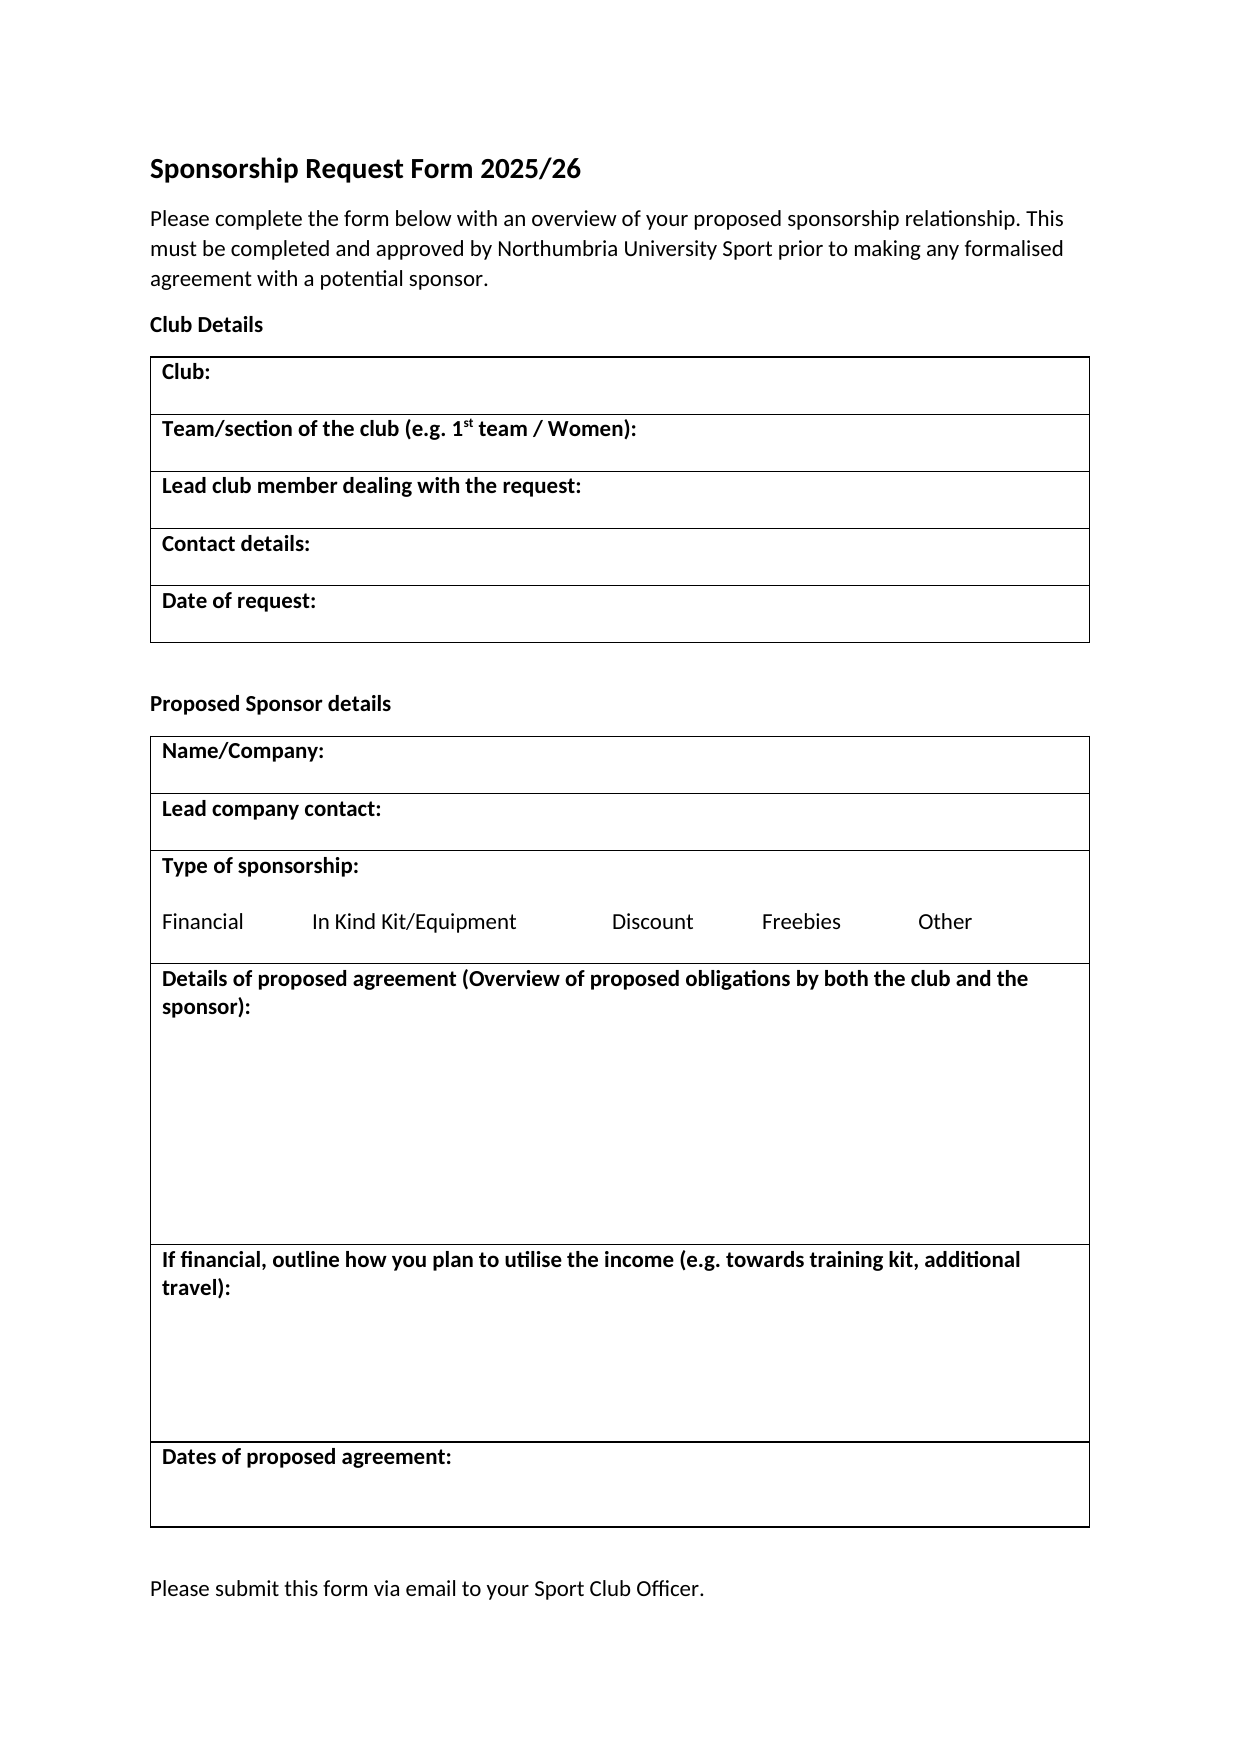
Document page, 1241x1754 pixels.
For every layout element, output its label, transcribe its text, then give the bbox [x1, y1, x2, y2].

text Club Details [150, 310, 1090, 338]
table_cell Date of request: [151, 586, 1089, 642]
table_header Club: [151, 358, 1089, 413]
text Please complete the form below with an overview of your proposed sponsorship relationship. This must be completed and approved by Northumbria University Sport prior to making any formalised agreement with a potential sponsor. [150, 204, 1090, 292]
text Proposed Sponsor details [150, 689, 1090, 717]
table_cell Details of proposed agreement (Overview of proposed obligations by both the club and the sponsor): [151, 964, 1089, 1244]
table_cell If financial, outline how you plan to utilise the income (e.g. towards training kit, additional travel): [151, 1245, 1089, 1441]
table_cell Lead company contact: [151, 794, 1089, 850]
table_cell Dates of proposed agreement: [151, 1443, 1089, 1526]
text Please submit this form via email to your Sport Club Officer. [150, 1574, 1090, 1602]
table_cell Team/section of the club (e.g. 1st team / Women): [151, 415, 1089, 471]
table_cell Lead club member dealing with the request: [151, 472, 1089, 528]
text Sponsorship Request Form 2025/26 [150, 150, 1090, 186]
table_header Name/Company: [151, 737, 1089, 793]
table_cell Type of sponsorship: Financial In Kind Kit/Equipment Discount Freebies Other [151, 851, 1089, 963]
table_cell Contact details: [151, 529, 1089, 585]
